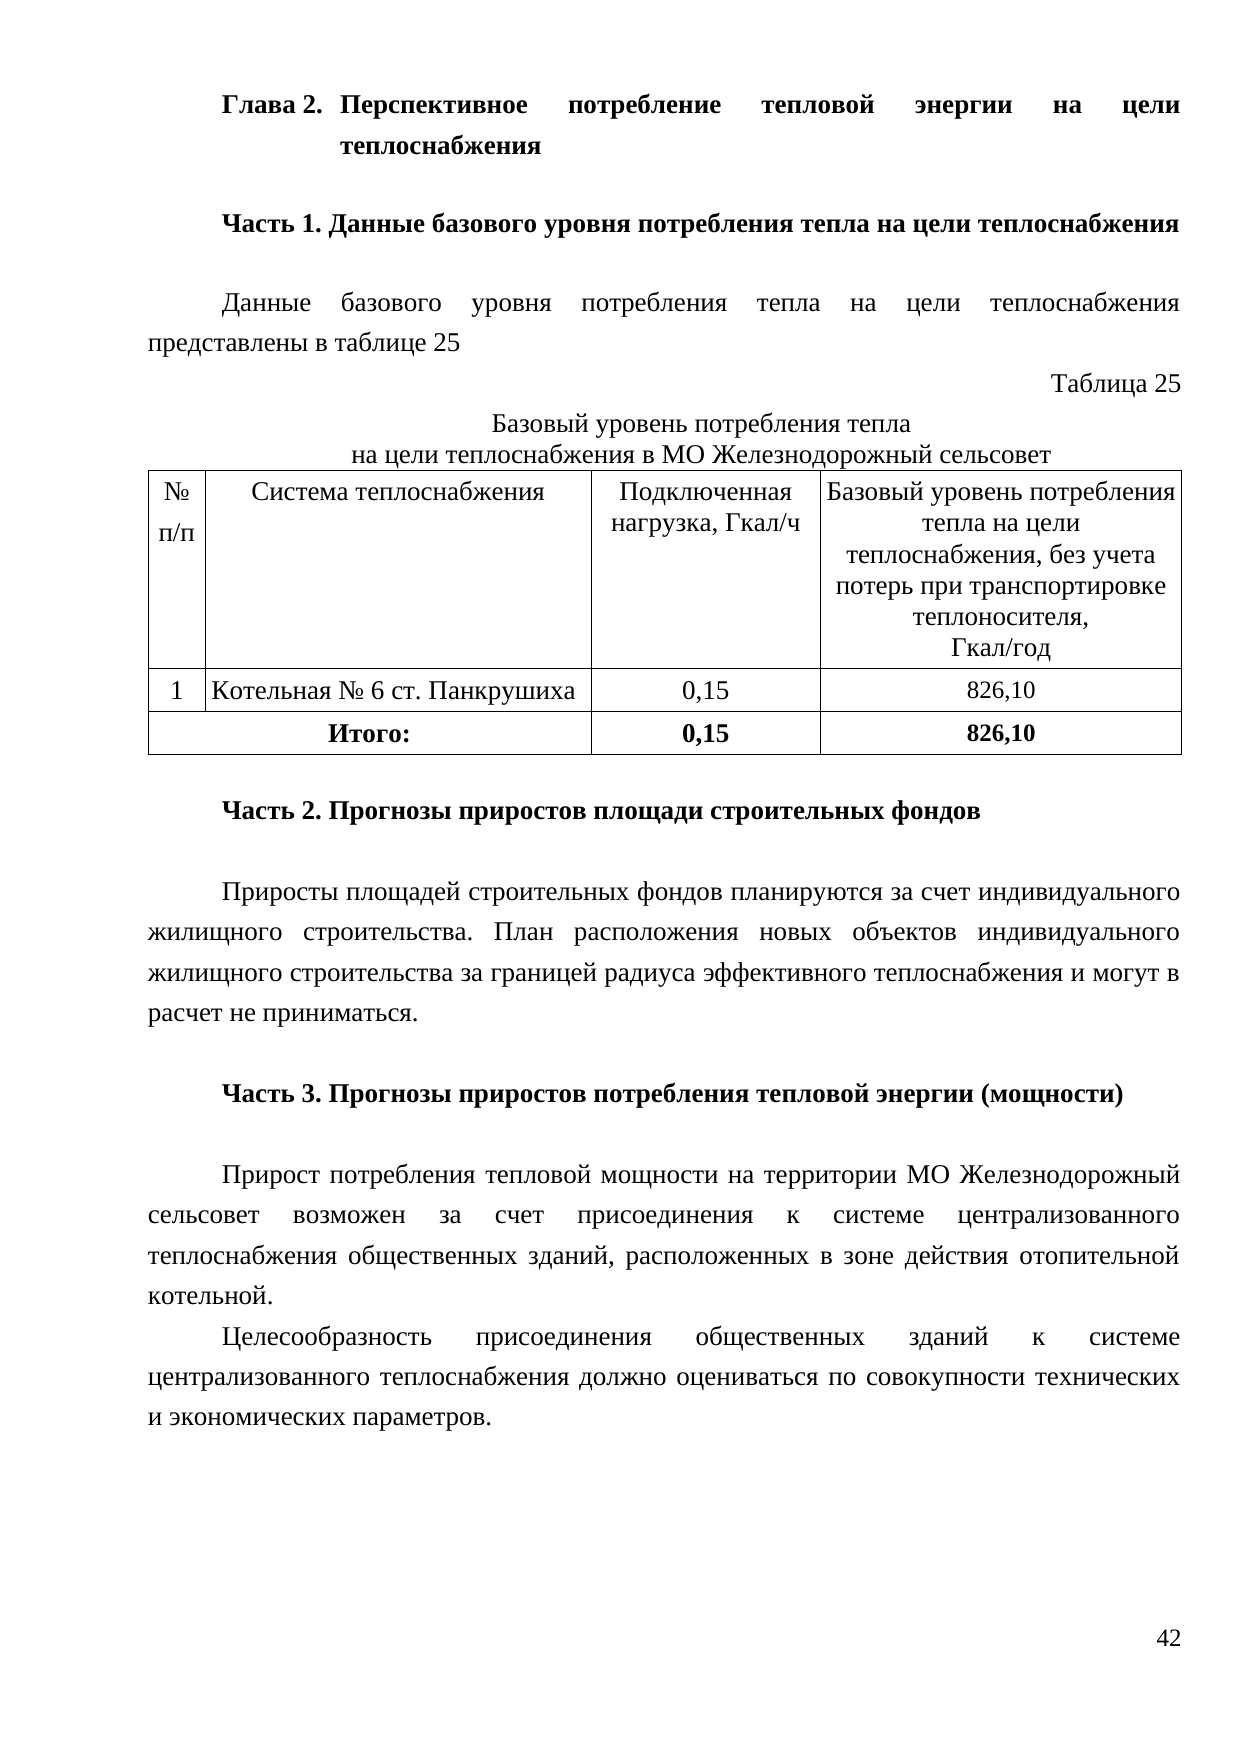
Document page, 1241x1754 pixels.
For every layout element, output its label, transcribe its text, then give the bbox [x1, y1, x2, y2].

text Таблица 25 [148, 367, 1181, 398]
table_header Базовый уровень потребления тепла на цели теплоснабжения, без учета потерь при транспортировке теплоносителя, Гкал/год [821, 471, 1181, 668]
text Глава 2. Перспективное потребление тепловой энергии на цели теплоснабжения [222, 89, 1181, 160]
table_header № п/п [149, 471, 205, 668]
text Приросты площадей строительных фондов планируются за счет индивидуального жилищного строительства. План расположения новых объектов индивидуального жилищного строительства за границей радиуса эффективного теплоснабжения и могут в расчет не приниматься. [148, 875, 1181, 1027]
text Прирост потребления тепловой мощности на территории МО Железнодорожный сельсовет возможен за счет присоединения к системе централизованного теплоснабжения общественных зданий, расположенных в зоне действия отопительной котельной. [148, 1158, 1181, 1310]
table_cell 0,15 [592, 712, 820, 754]
table_cell 826,10 [821, 669, 1181, 711]
text Часть 2. Прогнозы приростов площади строительных фондов [148, 794, 1181, 825]
table_cell 1 [149, 669, 205, 711]
text Часть 3. Прогнозы приростов потребления тепловой энергии (мощности) [148, 1077, 1181, 1108]
text Часть 1. Данные базового уровня потребления тепла на цели теплоснабжения [148, 207, 1181, 239]
text Целесообразность присоединения общественных зданий к системе централизованного теплоснабжения должно оцениваться по совокупности технических и экономических параметров. [148, 1320, 1181, 1432]
text Данные базового уровня потребления тепла на цели теплоснабжения представлены в таблице 25 [148, 286, 1181, 357]
table_cell Итого: [149, 712, 591, 754]
text на цели теплоснабжения в МО Железнодорожный сельсовет [148, 438, 1181, 469]
table_cell 826,10 [821, 712, 1181, 754]
text Базовый уровень потребления тепла [148, 407, 1181, 438]
table_header Подключенная нагрузка, Гкал/ч [592, 471, 820, 668]
table_cell 0,15 [592, 669, 820, 711]
table_header Система теплоснабжения [206, 471, 591, 668]
table_cell Котельная № 6 ст. Панкрушиха [206, 669, 591, 711]
